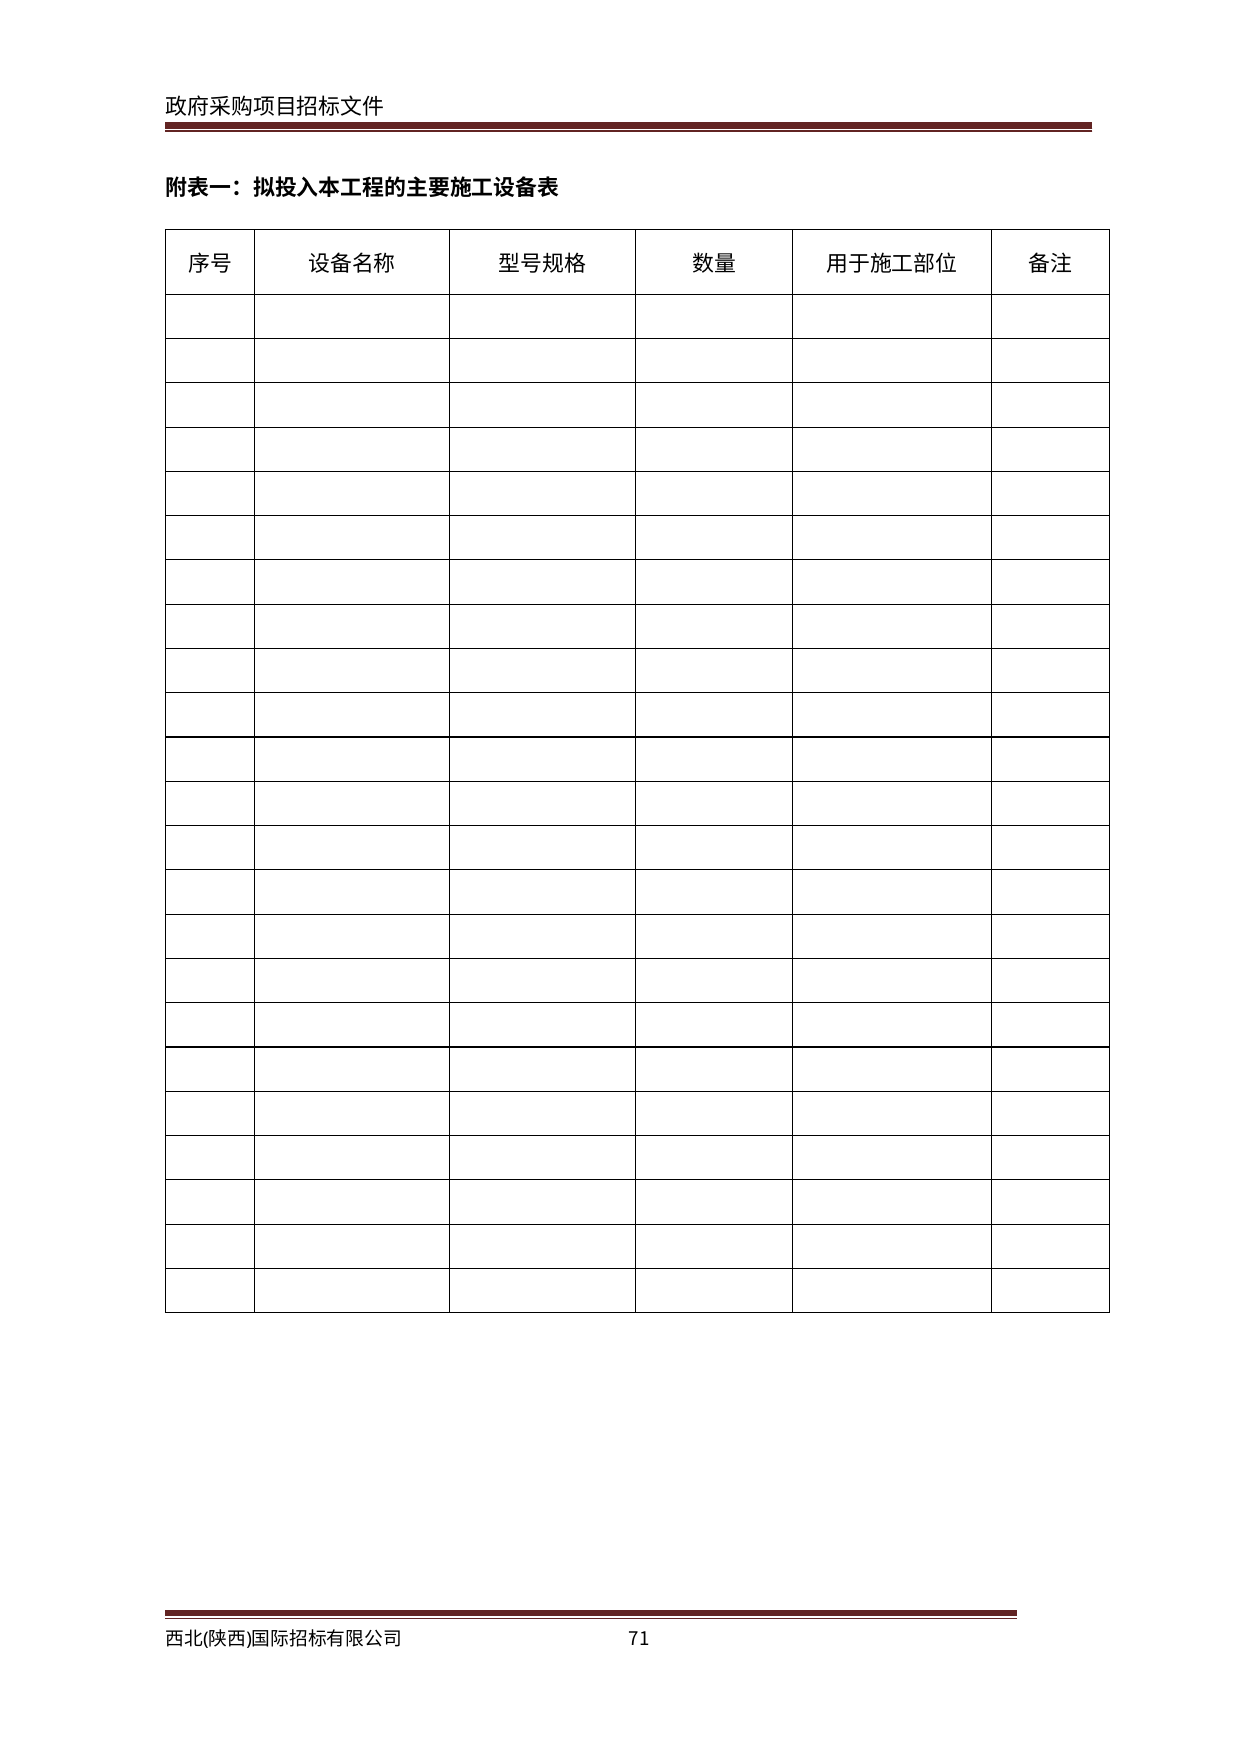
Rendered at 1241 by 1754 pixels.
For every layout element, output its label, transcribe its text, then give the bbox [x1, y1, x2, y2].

table_cell [793, 870, 991, 913]
table_cell [450, 1225, 635, 1268]
table_cell [255, 693, 449, 736]
table_cell [450, 339, 635, 382]
table_cell [992, 782, 1109, 825]
table_cell [255, 472, 449, 515]
table_cell [255, 1092, 449, 1135]
table_cell [793, 560, 991, 604]
table_cell [255, 826, 449, 869]
table_cell [793, 959, 991, 1002]
table_cell [636, 915, 792, 958]
table_cell [992, 428, 1109, 471]
table_cell [992, 1269, 1109, 1312]
table_cell [166, 1180, 254, 1223]
table_cell [450, 1269, 635, 1312]
table_cell [166, 1092, 254, 1135]
table_cell [255, 782, 449, 825]
table_cell [992, 516, 1109, 559]
table_cell [255, 1136, 449, 1179]
table_cell [255, 1225, 449, 1268]
table_cell [992, 605, 1109, 648]
table_cell [450, 472, 635, 515]
table_cell [636, 472, 792, 515]
table_cell [992, 339, 1109, 382]
table_cell [450, 1136, 635, 1179]
table_cell [255, 649, 449, 692]
table_cell [793, 1225, 991, 1268]
table_cell [992, 915, 1109, 958]
table_cell [166, 1048, 254, 1091]
table_cell [992, 1092, 1109, 1135]
table_cell [166, 295, 254, 338]
table_cell [992, 1180, 1109, 1223]
table_cell [992, 472, 1109, 515]
table_cell [793, 1136, 991, 1179]
table_cell [255, 339, 449, 382]
table_cell [636, 1003, 792, 1046]
table_cell [450, 826, 635, 869]
table_cell [992, 1136, 1109, 1179]
table_cell [255, 560, 449, 604]
table_cell [450, 1092, 635, 1135]
table_cell [636, 693, 792, 736]
table_cell [636, 1048, 792, 1091]
table_cell [636, 649, 792, 692]
table_cell [992, 649, 1109, 692]
table_cell [450, 1180, 635, 1223]
table_header 设备名称 [255, 230, 449, 294]
table_cell [450, 1048, 635, 1091]
table_cell [450, 959, 635, 1002]
table_cell [992, 1225, 1109, 1268]
table_cell [255, 1048, 449, 1091]
table_cell [166, 516, 254, 559]
table_cell [450, 915, 635, 958]
text 附表一：拟投入本工程的主要施工设备表 [165, 160, 1092, 204]
table_cell [255, 915, 449, 958]
table_cell [793, 428, 991, 471]
table_cell [450, 1003, 635, 1046]
table_cell [636, 1092, 792, 1135]
table_cell [166, 915, 254, 958]
table_cell [636, 826, 792, 869]
table_cell [166, 1269, 254, 1312]
table_cell [255, 383, 449, 427]
table_cell [166, 560, 254, 604]
table_cell [793, 915, 991, 958]
table_cell [636, 428, 792, 471]
table_cell [450, 738, 635, 781]
table_cell [636, 738, 792, 781]
table_cell [793, 1180, 991, 1223]
table_cell [793, 1092, 991, 1135]
table_cell [992, 1048, 1109, 1091]
table_cell [450, 649, 635, 692]
table_cell [992, 693, 1109, 736]
table_cell [255, 516, 449, 559]
table_cell [636, 339, 792, 382]
table_cell [636, 1269, 792, 1312]
table_cell [255, 428, 449, 471]
table_cell [255, 295, 449, 338]
table_cell [793, 295, 991, 338]
table_cell [793, 605, 991, 648]
table_cell [636, 516, 792, 559]
table_cell [636, 1136, 792, 1179]
table_cell [992, 870, 1109, 913]
table_cell [450, 295, 635, 338]
table_cell [166, 383, 254, 427]
table_cell [793, 339, 991, 382]
table_cell [636, 870, 792, 913]
table_cell [255, 870, 449, 913]
table_header 型号规格 [450, 230, 635, 294]
table_cell [636, 1225, 792, 1268]
table_cell [636, 782, 792, 825]
table_cell [793, 782, 991, 825]
table_cell [450, 870, 635, 913]
table_cell [992, 738, 1109, 781]
table_cell [793, 516, 991, 559]
table_cell [450, 383, 635, 427]
table_cell [992, 295, 1109, 338]
table_cell [793, 1269, 991, 1312]
table_cell [255, 1003, 449, 1046]
table_cell [166, 782, 254, 825]
table_cell [255, 1269, 449, 1312]
table_cell [992, 959, 1109, 1002]
table_cell [793, 649, 991, 692]
table_cell [450, 605, 635, 648]
table_cell [793, 693, 991, 736]
table_cell [450, 782, 635, 825]
table_cell [255, 738, 449, 781]
table_cell [166, 472, 254, 515]
table_cell [166, 1225, 254, 1268]
table_cell [255, 959, 449, 1002]
table_cell [450, 560, 635, 604]
table_cell [793, 826, 991, 869]
table_cell [793, 383, 991, 427]
table_cell [166, 870, 254, 913]
table_cell [636, 383, 792, 427]
table_cell [166, 1136, 254, 1179]
table_cell [166, 693, 254, 736]
table_cell [450, 516, 635, 559]
table_cell [166, 826, 254, 869]
table_cell [793, 1003, 991, 1046]
table_cell [166, 1003, 254, 1046]
table_cell [450, 428, 635, 471]
table_cell [793, 1048, 991, 1091]
table_cell [255, 605, 449, 648]
table_cell [255, 1180, 449, 1223]
table_cell [166, 738, 254, 781]
table_header 数量 [636, 230, 792, 294]
table_header 备注 [992, 230, 1109, 294]
table_cell [992, 1003, 1109, 1046]
table_cell [636, 959, 792, 1002]
table_cell [636, 605, 792, 648]
table_cell [636, 1180, 792, 1223]
table_cell [166, 959, 254, 1002]
table_cell [992, 383, 1109, 427]
table_cell [166, 339, 254, 382]
table_cell [636, 560, 792, 604]
table_cell [166, 649, 254, 692]
table_cell [793, 472, 991, 515]
table_cell [166, 605, 254, 648]
table_header 用于施工部位 [793, 230, 991, 294]
table_cell [450, 693, 635, 736]
table_cell [793, 738, 991, 781]
table_cell [992, 826, 1109, 869]
table_cell [166, 428, 254, 471]
table_cell [992, 560, 1109, 604]
table_header 序号 [166, 230, 254, 294]
table_cell [636, 295, 792, 338]
